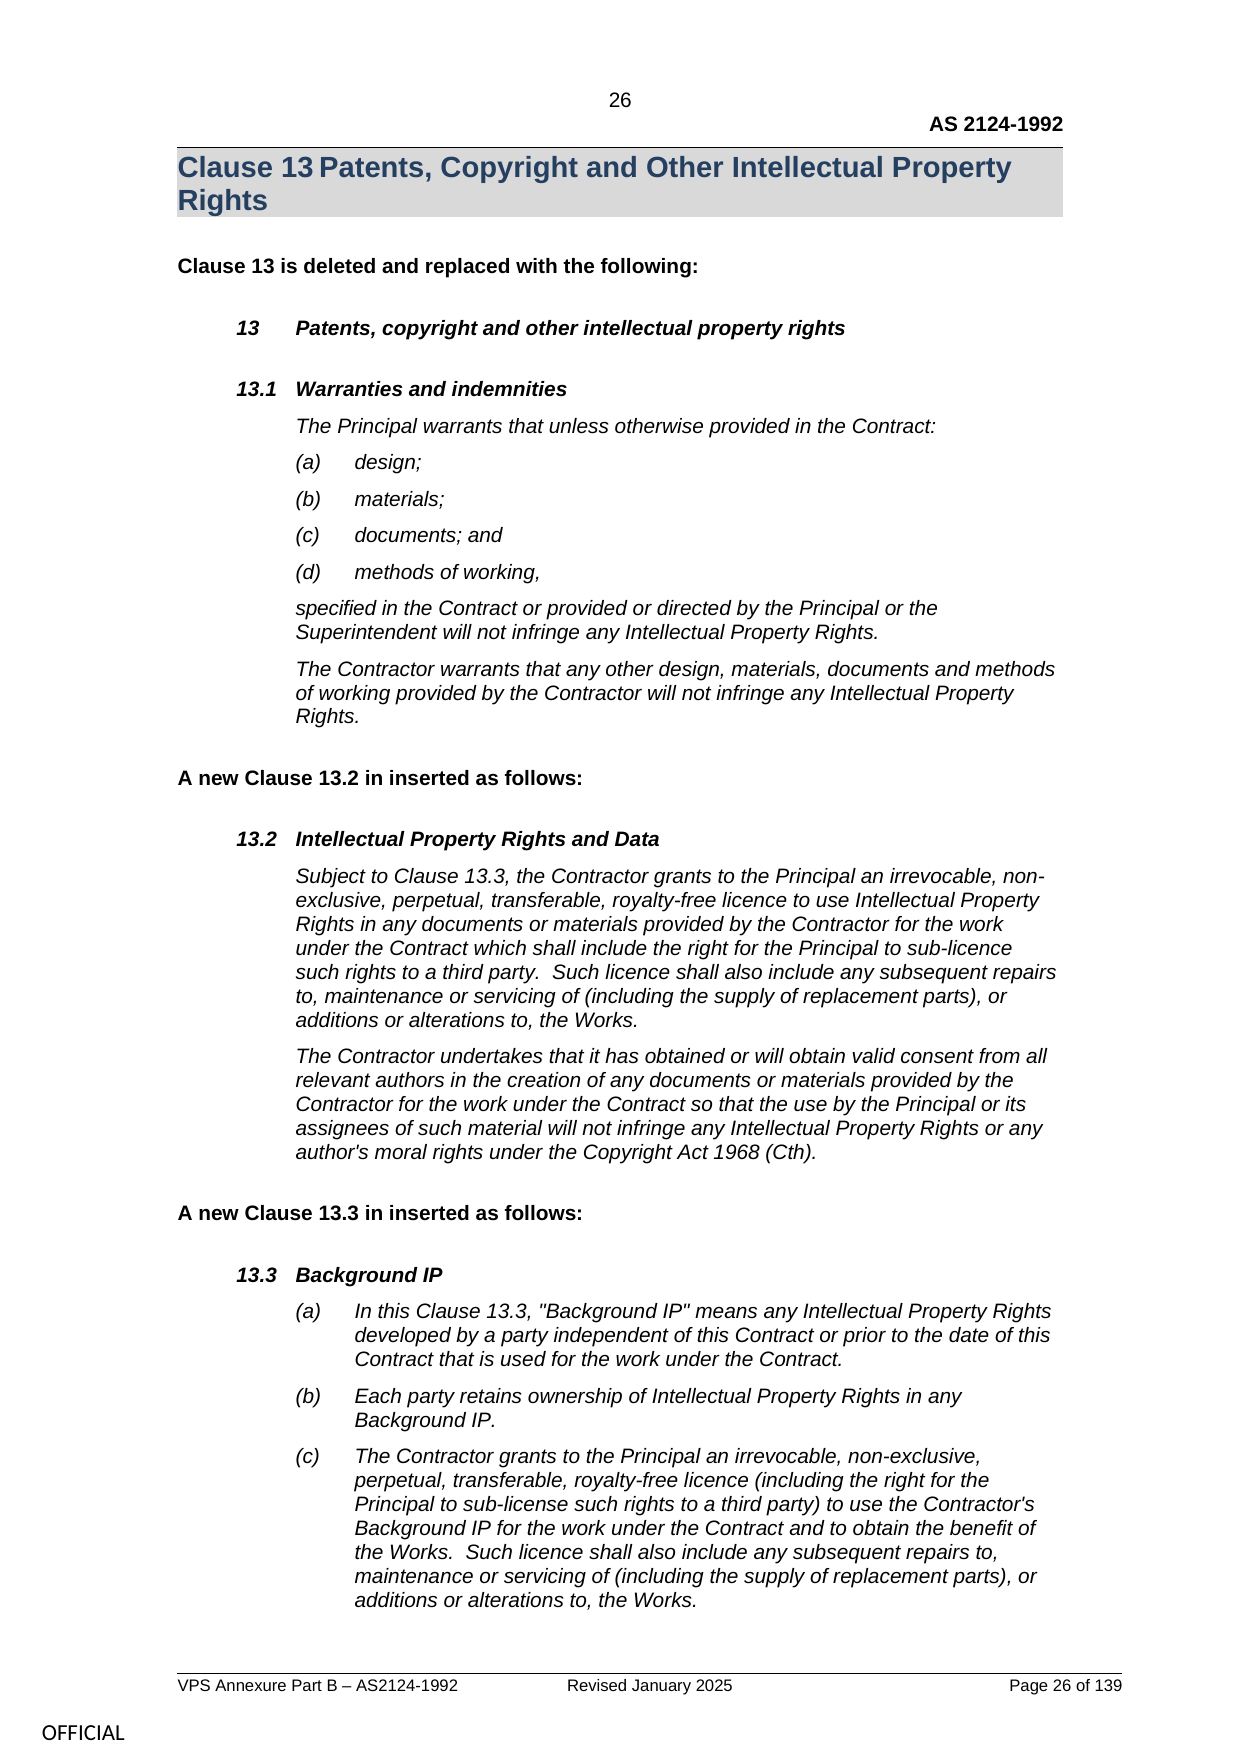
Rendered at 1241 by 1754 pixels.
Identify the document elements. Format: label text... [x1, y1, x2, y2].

text The Contractor undertakes that it has obtained or will obtain valid consent from all relevant authors in the creation of any documents or materials provided by the Contractor for the work under the Contract so that the use by the Principal or its assignees of such material will not infringe any Intellectual Property Rights or any author's moral rights under the Copyright Act 1968 (Cth). [295, 1044, 1063, 1164]
text The Principal warrants that unless otherwise provided in the Contract: [295, 414, 1063, 438]
subtitle A new Clause 13.3 in inserted as follows: [177, 1201, 1063, 1225]
text specified in the Contract or provided or directed by the Principal or the Superintendent will not infringe any Intellectual Property Rights. [295, 596, 1063, 644]
text (c) documents; and [295, 523, 1063, 547]
text (c) The Contractor grants to the Principal an irrevocable, non-exclusive, perpetual, transferable, royalty-free licence (including the right for the Principal to sub-license such rights to a third party) to use the Contractor's Background IP for the work under the Contract and to obtain the benefit of the Works. Such licence shall also include any subsequent repairs to, maintenance or servicing of (including the supply of replacement parts), or additions or alterations to, the Works. [295, 1444, 1063, 1612]
text (b) materials; [295, 487, 1063, 511]
subtitle 13.3 Background IP [236, 1263, 1063, 1287]
text (d) methods of working, [295, 559, 1063, 583]
text (a) design; [295, 450, 1063, 474]
text The Contractor warrants that any other design, materials, documents and methods of working provided by the Contractor will not infringe any Intellectual Property Rights. [295, 656, 1063, 728]
subtitle Clause 13 is deleted and replaced with the following: [177, 254, 1063, 278]
subtitle 13.1 Warranties and indemnities [236, 377, 1063, 401]
subtitle 13 Patents, copyright and other intellectual property rights [236, 316, 1063, 340]
text Subject to Clause 13.3, the Contractor grants to the Principal an irrevocable, non-exclusive, perpetual, transferable, royalty-free licence to use Intellectual Property Rights in any documents or materials provided by the Contractor for the work under the Contract which shall include the right for the Principal to sub-licence such rights to a third party. Such licence shall also include any subsequent repairs to, maintenance or servicing of (including the supply of replacement parts), or additions or alterations to, the Works. [295, 864, 1063, 1031]
text (b) Each party retains ownership of Intellectual Property Rights in any Background IP. [295, 1383, 1063, 1431]
subtitle A new Clause 13.2 in inserted as follows: [177, 766, 1063, 790]
subtitle 13.2 Intellectual Property Rights and Data [236, 827, 1063, 851]
subtitle Clause 13 Patents, Copyright and Other Intellectual Property Rights [177, 148, 1063, 217]
text (a) In this Clause 13.3, "Background IP" means any Intellectual Property Rights developed by a party independent of this Contract or prior to the date of this Contract that is used for the work under the Contract. [295, 1299, 1063, 1371]
